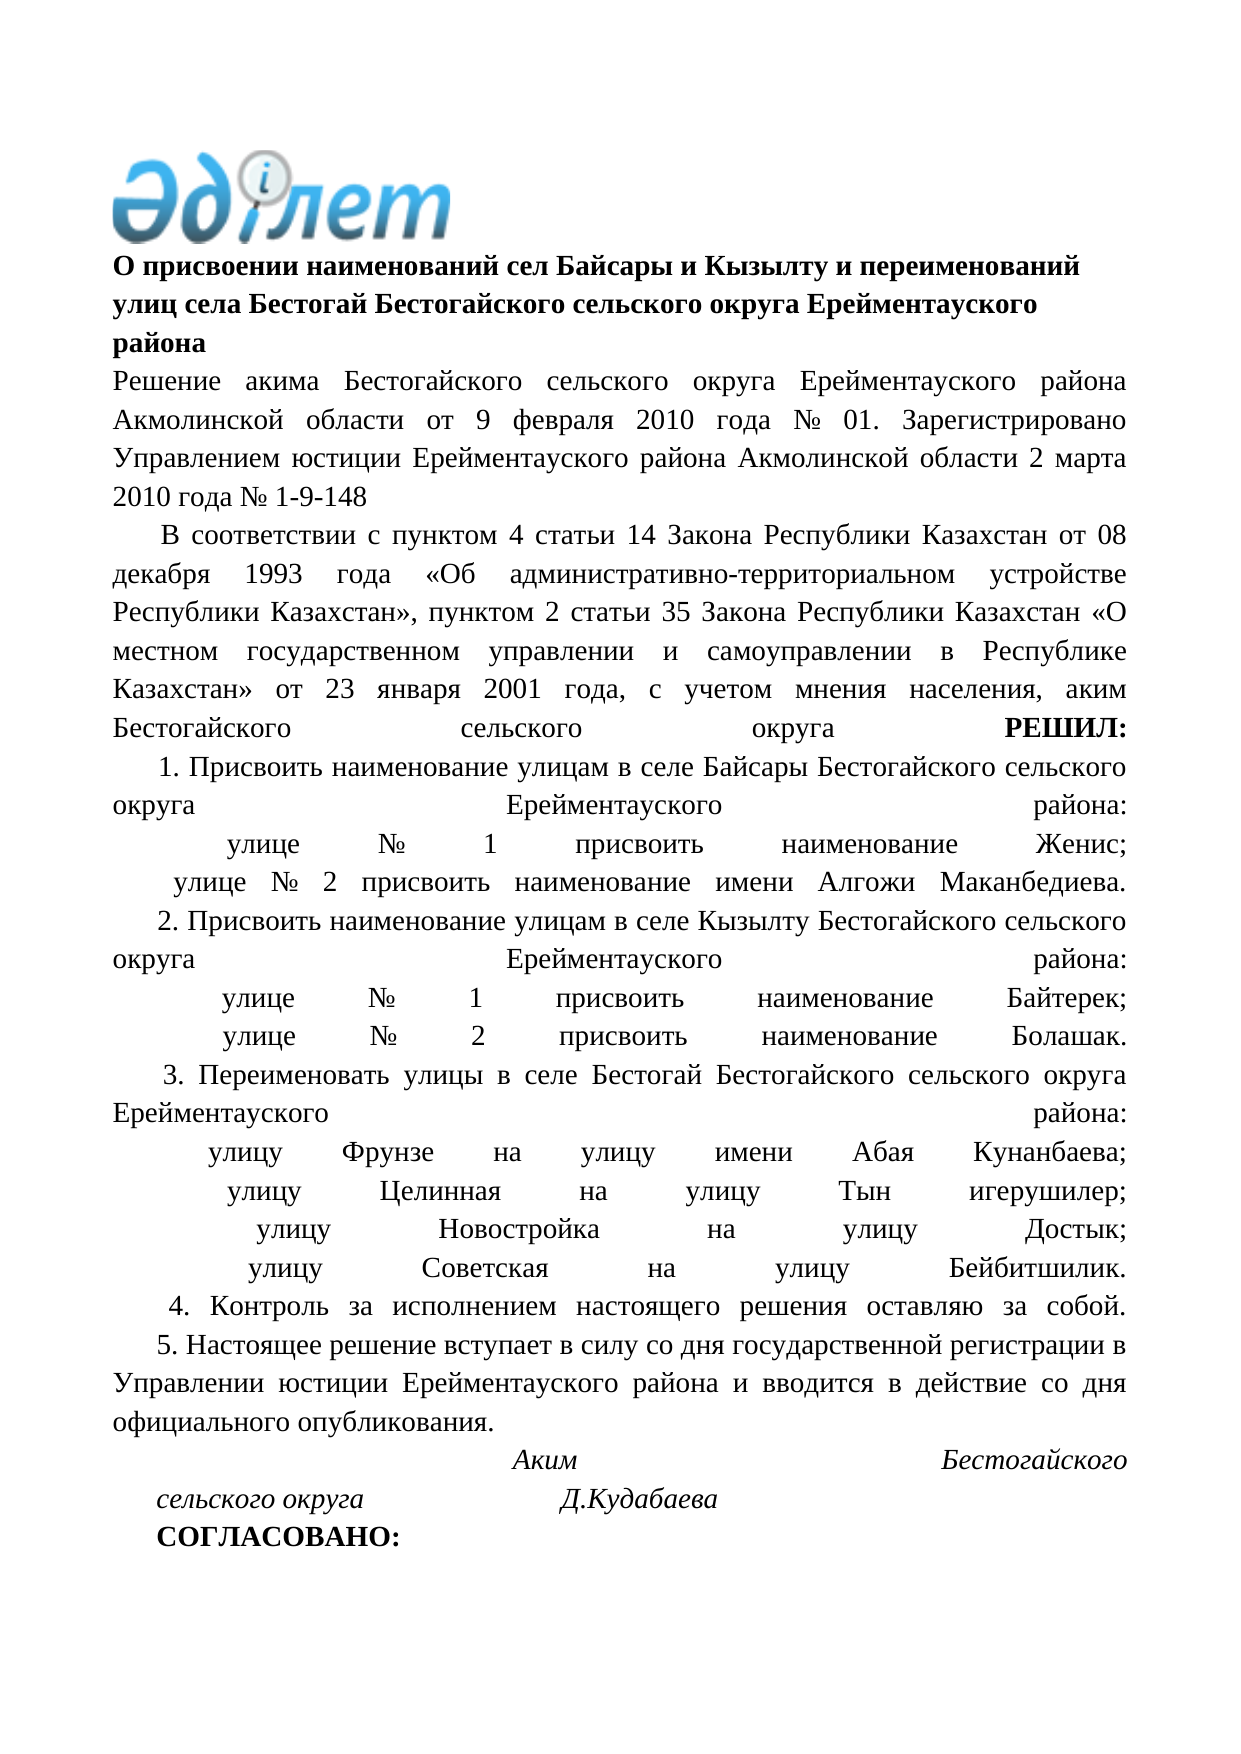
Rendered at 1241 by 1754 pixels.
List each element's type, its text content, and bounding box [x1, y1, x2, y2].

text Решение акима Бестогайского сельского округа Ерейментауского района Акмолинской области от 9 февраля 2010 года № 01. Зарегистрировано Управлением юстиции Ерейментауского района Акмолинской области 2 марта 2010 года № 1-9-148 [112, 363, 1128, 512]
text СОГЛАСОВАНО: [112, 1519, 1128, 1553]
text О присвоении наименований сел Байсары и Кызылту и переименований улиц села Бестогай Бестогайского сельского округа Ерейментауского района [112, 248, 1128, 358]
text В соответствии с пунктом 4 статьи 14 Закона Республики Казахстан от 08 декабря 1993 года «Об административно-территориальном устройстве Республики Казахстан», пунктом 2 статьи 35 Закона Республики Казахстан «О местном государственном управлении и самоуправлении в Республике Казахстан» от 23 января 2001 года, с учетом мнения населения, аким Бестогайского сельского округа РЕШИЛ: 1. Присвоить наименование улицам в селе Байсары Бестогайского сельского округа Ерейментауского района: улице № 1 присвоить наименование Женис; улице № 2 присвоить наименование имени Алгожи Маканбедиева. 2. Присвоить наименование улицам в селе Кызылту Бестогайского сельского округа Ерейментауского района: улице № 1 присвоить наименование Байтерек; улице № 2 присвоить наименование Болашак. 3. Переименовать улицы в селе Бестогай Бестогайского сельского округа Ерейментауского района: улицу Фрунзе на улицу имени Абая Кунанбаева; улицу Целинная на улицу Тын игерушилер; улицу Новостройка на улицу Достык; улицу Советская на улицу Бейбитшилик. 4. Контроль за исполнением настоящего решения оставляю за собой. 5. Настоящее решение вступает в силу со дня государственной регистрации в Управлении юстиции Ерейментауского района и вводится в действие со дня официального опубликования. [112, 517, 1128, 1437]
picture [112, 150, 451, 244]
text Аким Бестогайского сельского округа Д.Кудабаева [112, 1442, 1128, 1514]
